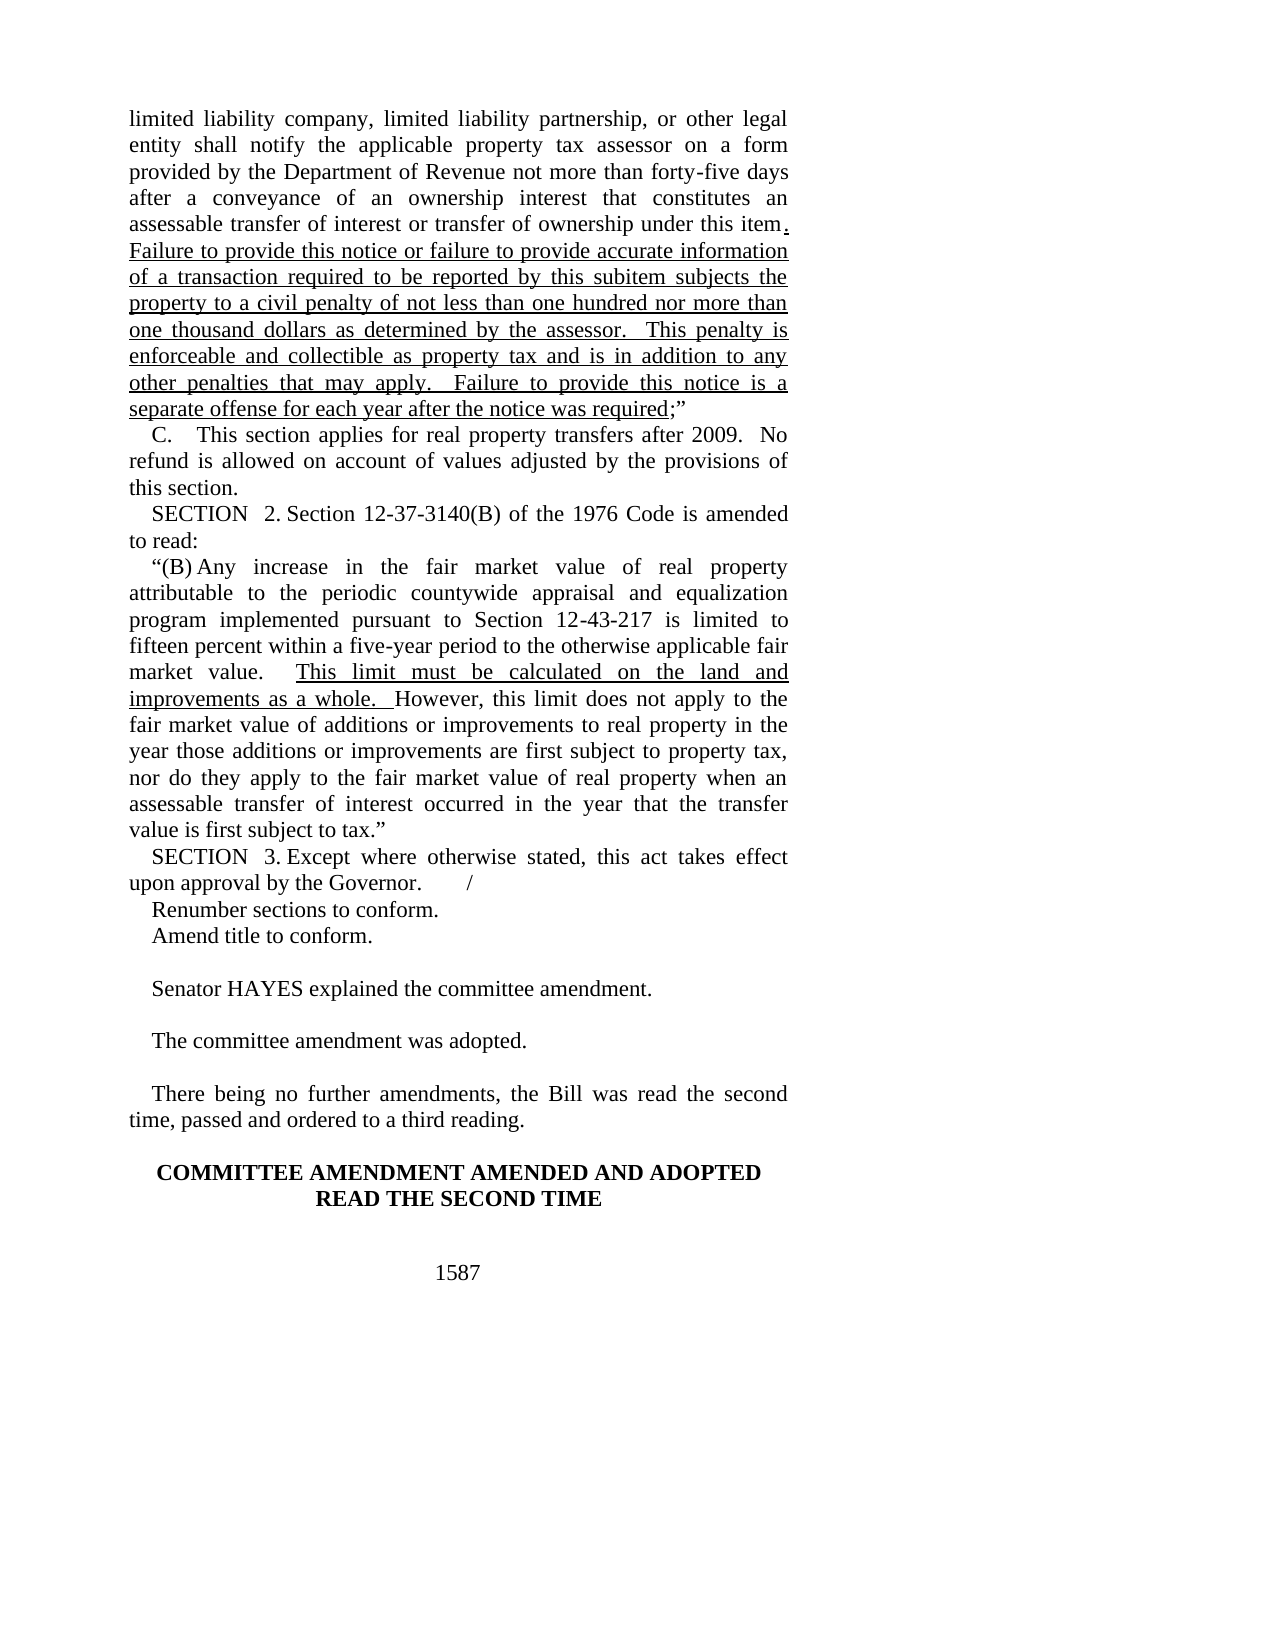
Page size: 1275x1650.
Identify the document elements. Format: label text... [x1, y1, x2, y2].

text COMMITTEE AMENDMENT AMENDED AND ADOPTED [129, 1159, 789, 1186]
text SECTION 3. Except where otherwise stated, this act takes effect upon approval by the Governor. / [129, 843, 789, 896]
text SECTION 2. Section 12-37-3140(B) of the 1976 Code is amended to read: [129, 500, 789, 553]
text Renumber sections to conform. [129, 896, 789, 922]
text There being no further amendments, the Bill was read the second time, passed and ordered to a third reading. [129, 1080, 789, 1133]
text The committee amendment was adopted. [129, 1027, 789, 1054]
text C. This section applies for real property transfers after 2009. No refund is allowed on account of values adjusted by the provisions of this section. [129, 421, 789, 500]
text “(B) Any increase in the fair market value of real property attributable to the periodic countywide appraisal and equalization program implemented pursuant to Section 12-43-217 is limited to fifteen percent within a five-year period to the otherwise applicable fair market value. This limit must be calculated on the land and improvements as a whole. However, this limit does not apply to the fair market value of additions or improvements to real property in the year those additions or improvements are first subject to property tax, nor do they apply to the fair market value of real property when an assessable transfer of interest occurred in the year that the transfer value is first subject to tax.” [129, 553, 789, 843]
text Senator HAYES explained the committee amendment. [129, 975, 789, 1001]
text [129, 105, 789, 260]
text Amend title to conform. [129, 922, 789, 948]
text READ THE SECOND TIME [129, 1186, 789, 1212]
